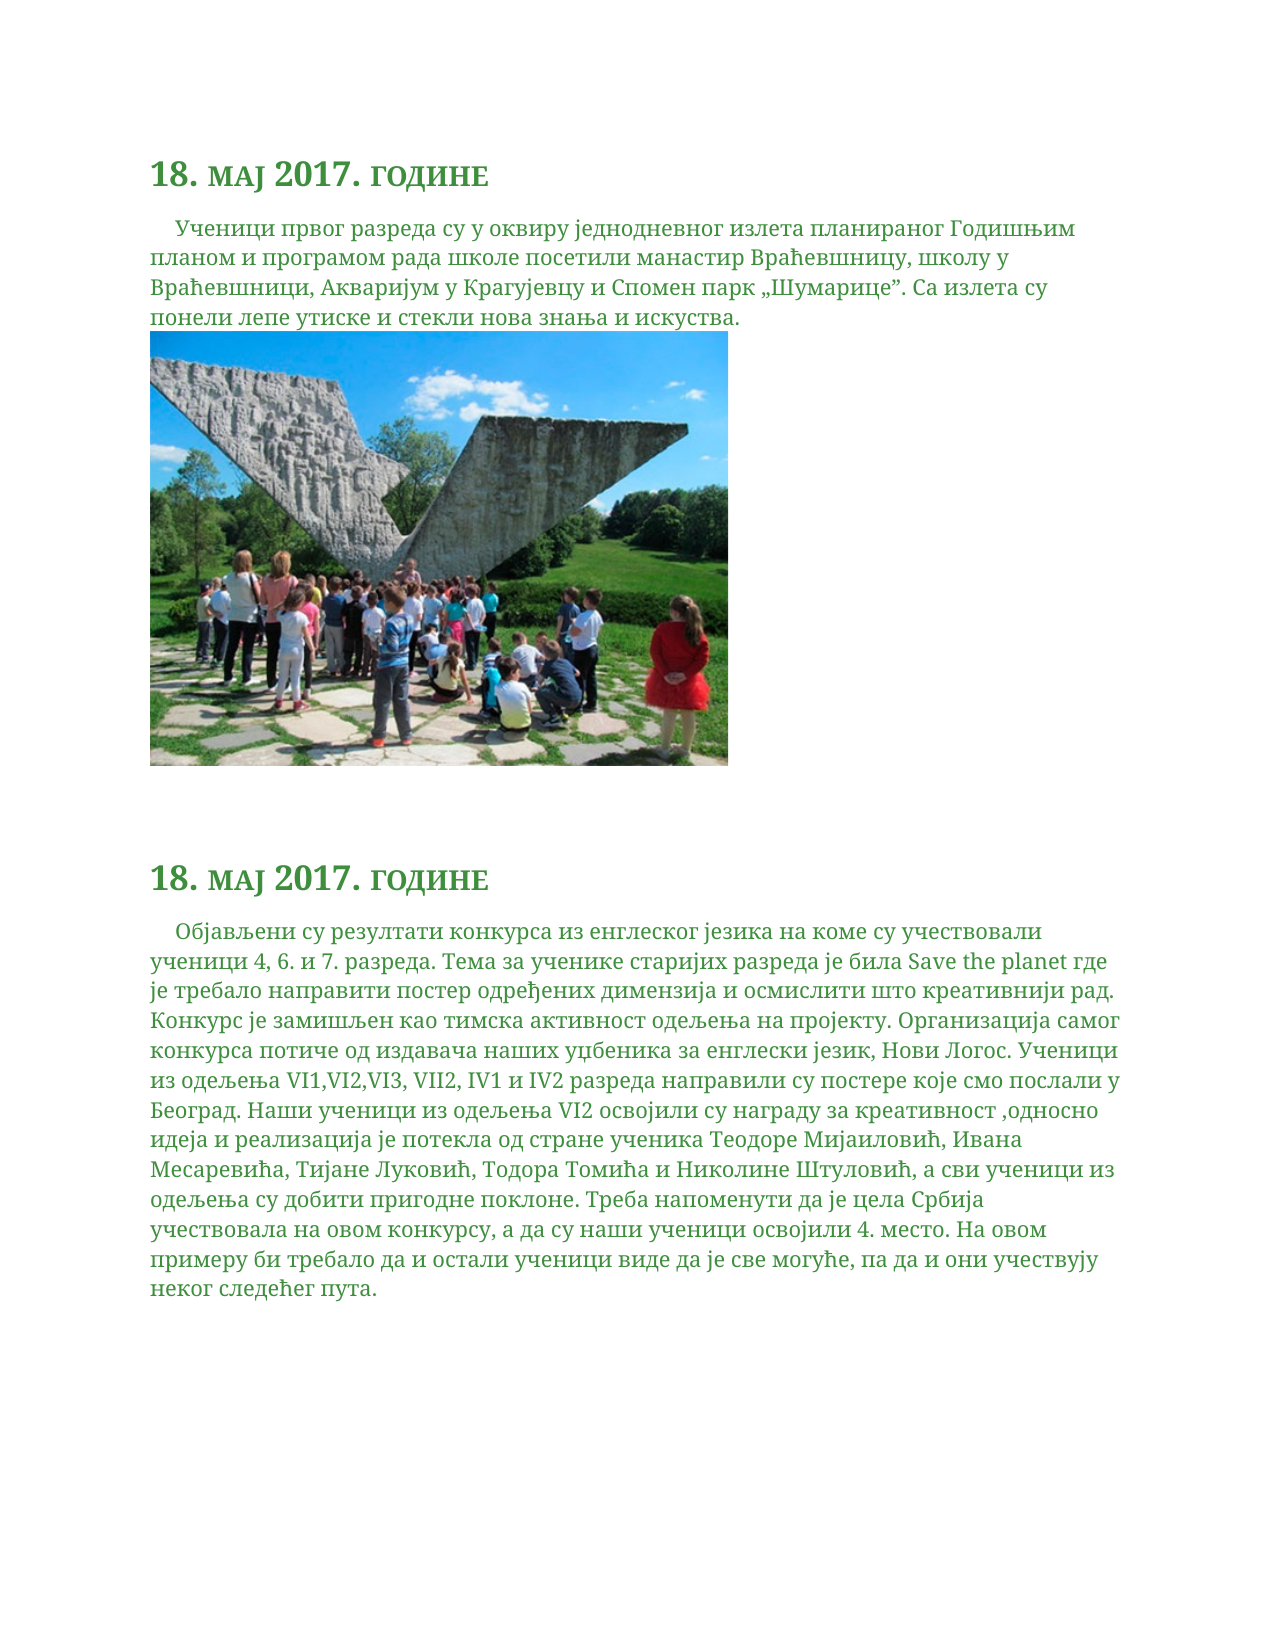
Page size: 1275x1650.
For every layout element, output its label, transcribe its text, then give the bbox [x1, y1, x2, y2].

text Ученици првог разреда су у оквиру једнодневног излета планираног Годишњим планом и програмом рада школе посетили манастир Враћевшницу, школу у Враћевшници, Акваријум у Крагујевцу и Спомен парк „Шумарице”. Са излета су понели лепе утиске и стекли нова знања и искуства. [150, 212, 1125, 332]
subtitle 18. мај 2017. године [150, 150, 1125, 197]
picture [150, 331, 729, 766]
subtitle 18. мај 2017. године [150, 853, 1125, 900]
text Објављени су резултати конкурса из енглеског језика на коме су учествовали ученици 4, 6. и 7. разреда. Тема за ученике старијих разреда је била Save the planet где је требало направити постер одређених димензија и осмислити што креативнији рад. Конкурс је замишљен као тимска активност одељења на пројекту. Организација самог конкурса потиче од издавача наших уџбеника за енглески језик, Нови Логос. Ученици из одељења VI1,VI2,VI3, VII2, IV1 и IV2 разреда направили су постере које смо послали у Београд. Наши ученици из одељења VI2 освојили су награду за креативност ,односно идеја и реализација је потекла од стране ученика Теодоре Мијаиловић, Ивана Месаревића, Тијане Луковић, Тодора Томића и Николине Штуловић, а сви ученици из одељења су добити пригодне поклоне. Треба напоменути да је цела Србија учествовала на овом конкурсу, а да су наши ученици освојили 4. место. На овом примеру би требало да и остали ученици виде да је све могуће, па да и они учествују неког следећег пута. [150, 916, 1125, 1303]
picture [292, 351, 303, 355]
